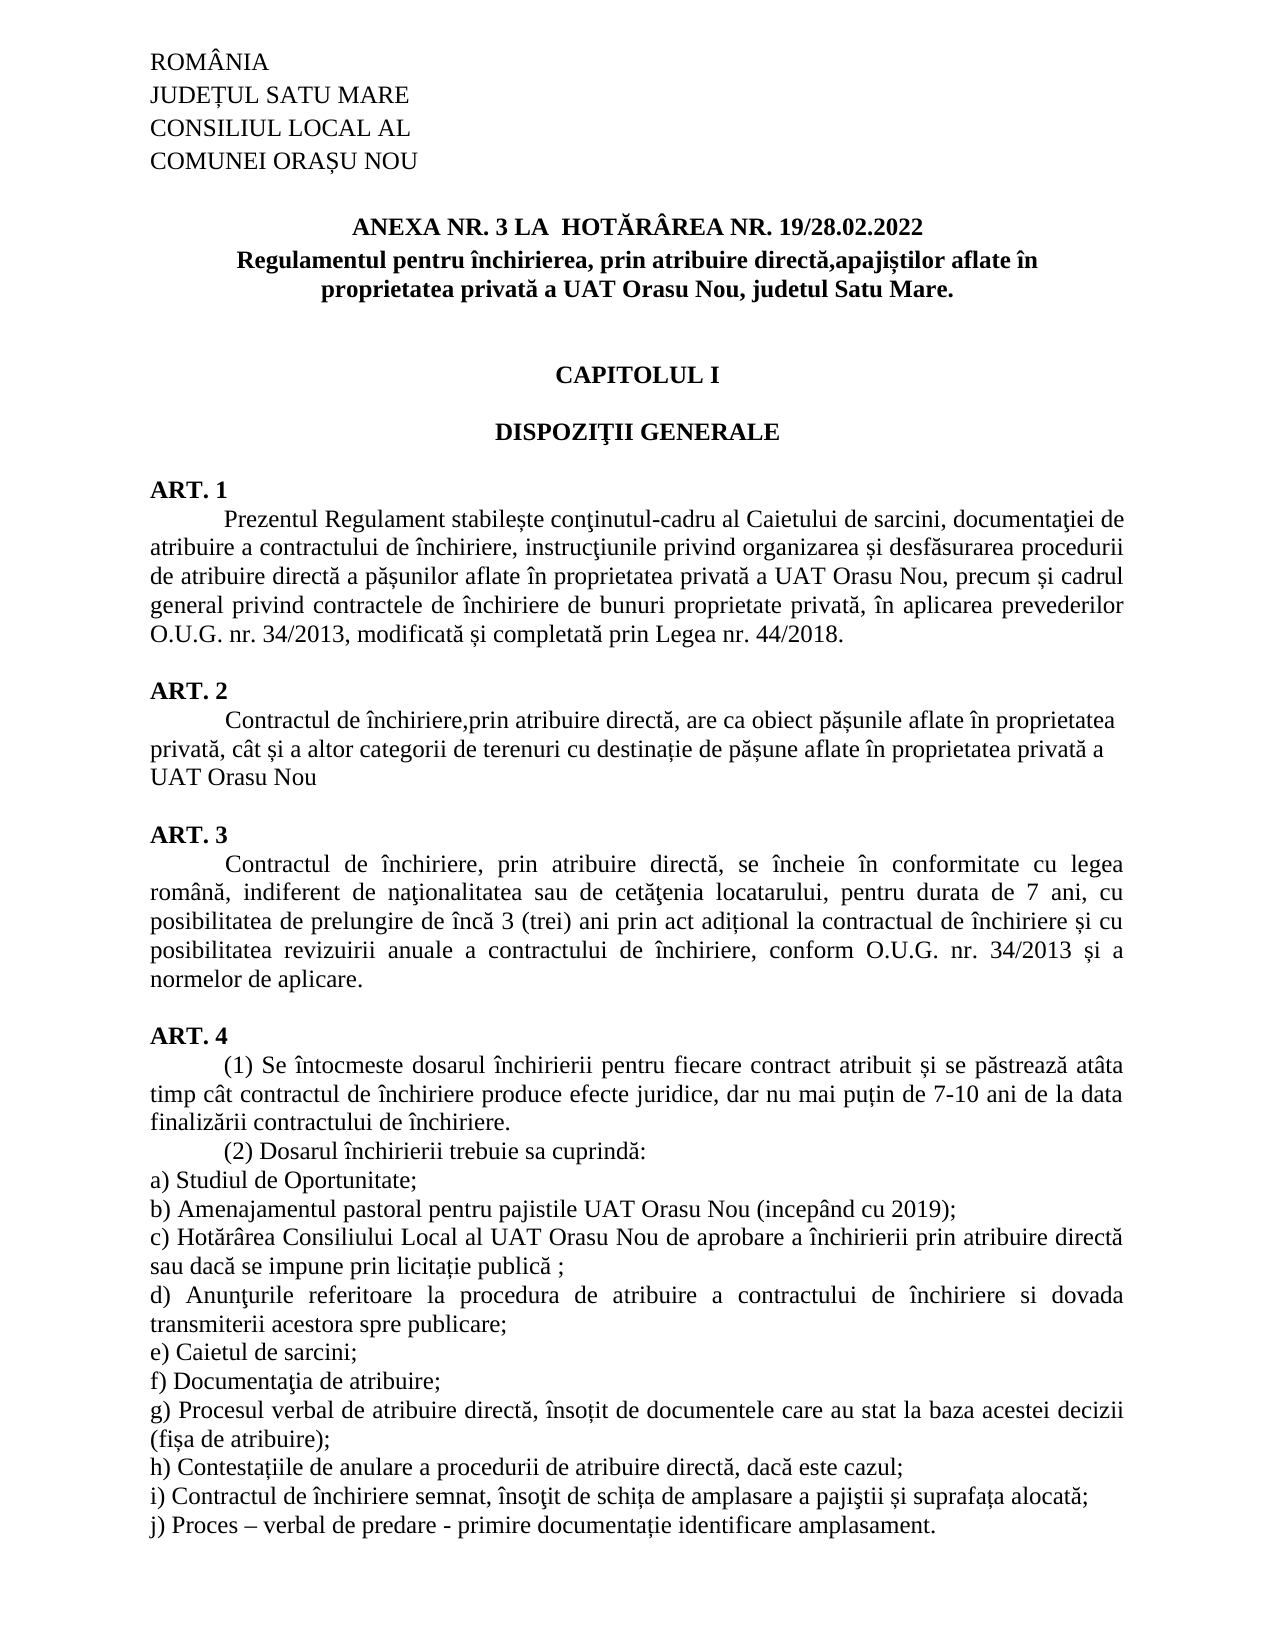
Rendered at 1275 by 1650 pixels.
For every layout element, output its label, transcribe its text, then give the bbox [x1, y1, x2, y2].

text proprietatea privată a UAT Orasu Nou, judetul Satu Mare. [150, 274, 1125, 302]
text CONSILIUL LOCAL AL [150, 113, 1125, 142]
text h) Contestațiile de anulare a procedurii de atribuire directă, dacă este cazul; [150, 1452, 1125, 1481]
text g) Procesul verbal de atribuire directă, însoțit de documentele care au stat la baza acestei decizii (fișa de atribuire); [150, 1395, 1125, 1452]
text d) Anunţurile referitoare la procedura de atribuire a contractului de închiriere si dovada transmiterii acestora spre publicare; [150, 1280, 1125, 1337]
text ART. 3 [150, 820, 1125, 849]
text Prezentul Regulament stabilește conţinutul-cadru al Caietului de sarcini, documentaţiei de atribuire a contractului de închiriere, instrucţiunile privind organizarea și desfăsurarea procedurii de atribuire directă a pășunilor aflate în proprietatea privată a UAT Orasu Nou, precum și cadrul general privind contractele de închiriere de bunuri proprietate privată, în aplicarea prevederilor O.U.G. nr. 34/2013, modificată și completată prin Legea nr. 44/2018. [150, 504, 1125, 647]
text b) Amenajamentul pastoral pentru pajistile UAT Orasu Nou (incepând cu 2019); [150, 1194, 1125, 1222]
text j) Proces – verbal de predare - primire documentație identificare amplasament. [150, 1510, 1125, 1539]
text Regulamentul pentru închirierea, prin atribuire directă,apajiștilor aflate în [150, 245, 1125, 274]
text (1) Se întocmeste dosarul închirierii pentru fiecare contract atribuit și se păstrează atâta timp cât contractul de închiriere produce efecte juridice, dar nu mai puțin de 7-10 ani de la data finalizării contractului de închiriere. [150, 1050, 1125, 1136]
text i) Contractul de închiriere semnat, însoţit de schița de amplasare a pajiştii și suprafața alocată; [150, 1481, 1125, 1510]
text COMUNEI ORAȘU NOU [150, 146, 1125, 175]
text e) Caietul de sarcini; [150, 1337, 1125, 1366]
text ART. 1 [150, 475, 1125, 504]
text DISPOZIŢII GENERALE [150, 417, 1125, 446]
text a) Studiul de Oportunitate; [150, 1165, 1125, 1194]
text ROMÂNIA [150, 47, 1125, 76]
text Contractul de închiriere, prin atribuire directă, se încheie în conformitate cu legea română, indiferent de naţionalitatea sau de cetăţenia locatarului, pentru durata de 7 ani, cu posibilitatea de prelungire de încă 3 (trei) ani prin act adițional la contractual de închiriere și cu posibilitatea revizuirii anuale a contractului de închiriere, conform O.U.G. nr. 34/2013 și a normelor de aplicare. [150, 849, 1125, 992]
text f) Documentaţia de atribuire; [150, 1366, 1125, 1395]
text Contractul de închiriere,prin atribuire directă, are ca obiect pășunile aflate în proprietatea privată, cât și a altor categorii de terenuri cu destinație de pășune aflate în proprietatea privată a UAT Orasu Nou [150, 705, 1125, 791]
text CAPITOLUL I [150, 360, 1125, 389]
text ART. 2 [150, 676, 1125, 705]
text (2) Dosarul închirierii trebuie sa cuprindă: [150, 1136, 1125, 1165]
text ANEXA NR. 3 LA HOTĂRÂREA NR. 19/28.02.2022 [150, 212, 1125, 241]
text ART. 4 [150, 1021, 1125, 1050]
text c) Hotărârea Consiliului Local al UAT Orasu Nou de aprobare a închirierii prin atribuire directă sau dacă se impune prin licitație publică ; [150, 1222, 1125, 1280]
text JUDEȚUL SATU MARE [150, 80, 1125, 109]
